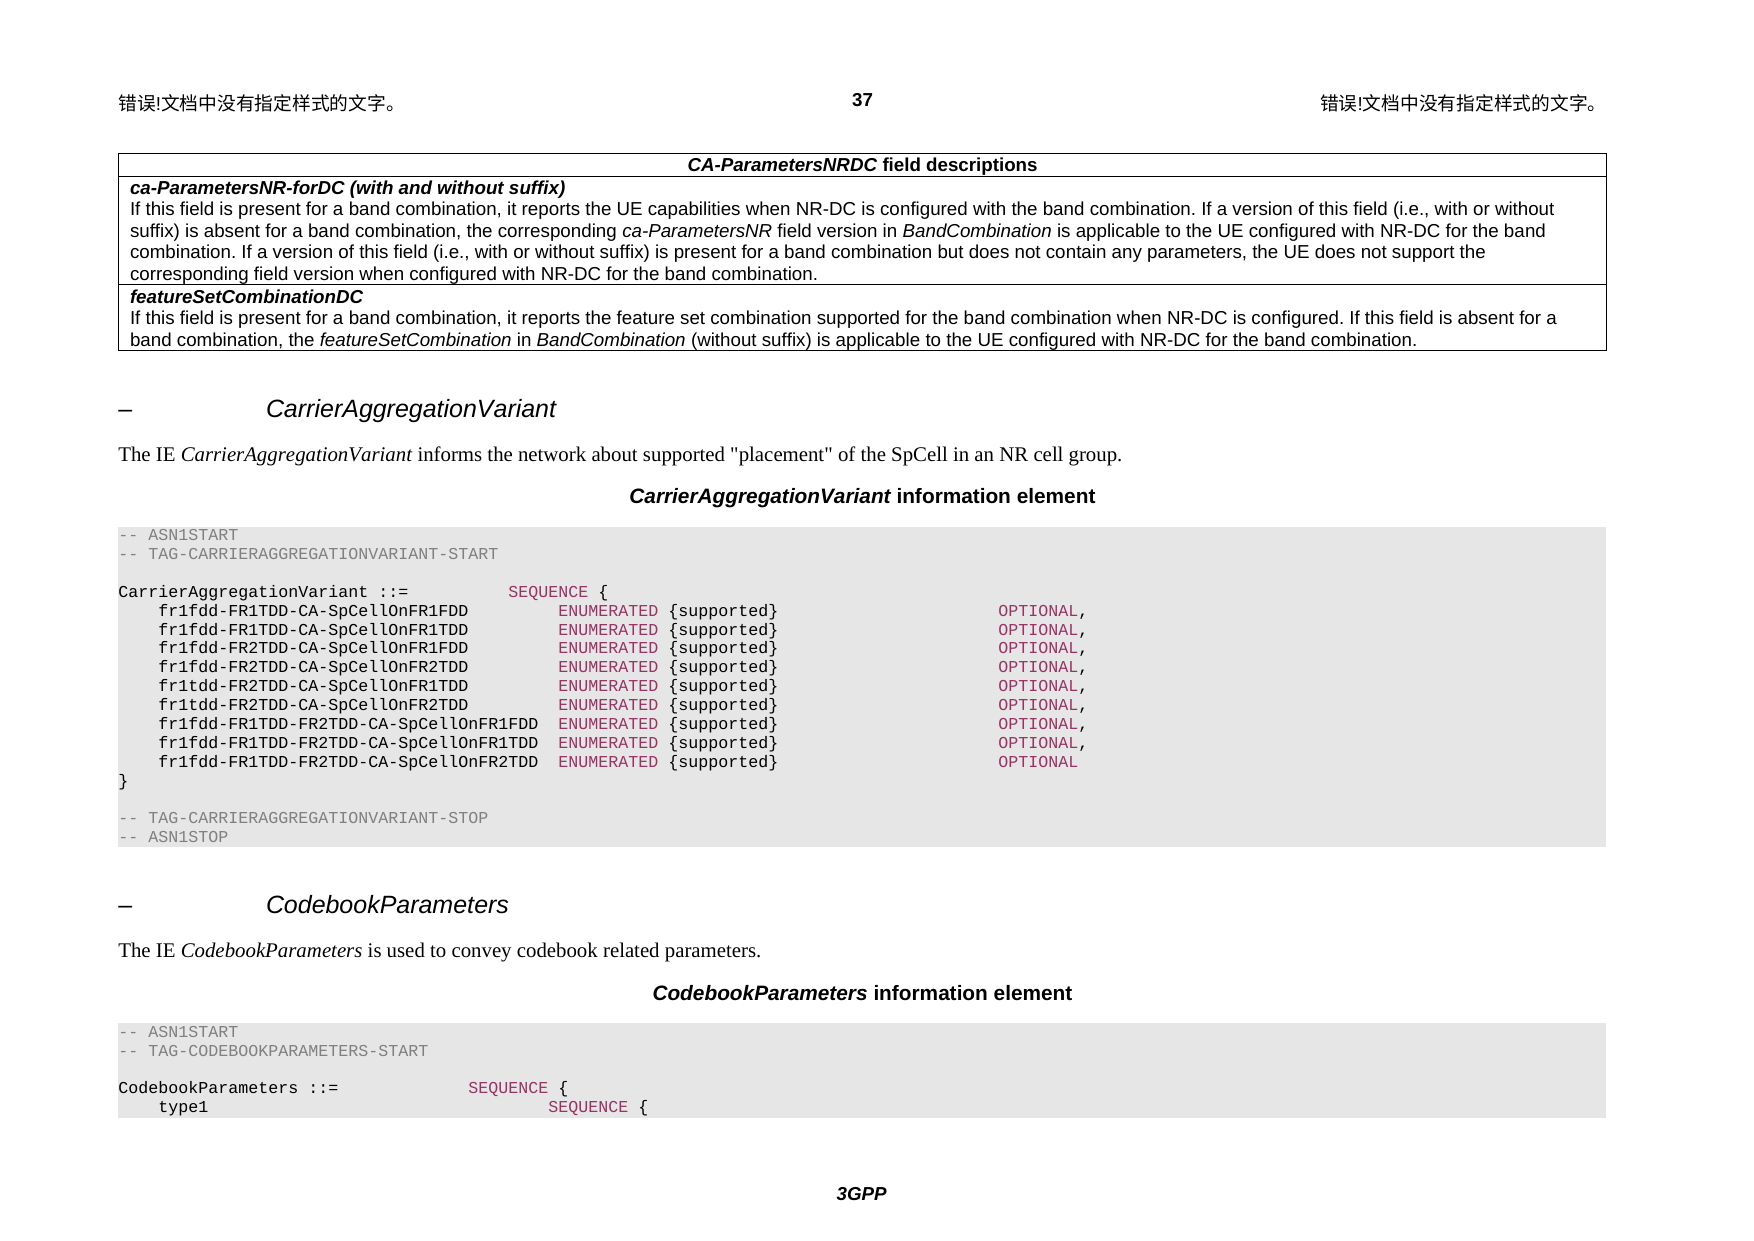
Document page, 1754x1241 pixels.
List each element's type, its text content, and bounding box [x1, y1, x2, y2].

text -- ASN1START [118, 1023, 1606, 1042]
text fr1tdd-FR2TDD-CA-SpCellOnFR1TDD ENUMERATED {supported} OPTIONAL, [118, 678, 1606, 697]
text fr1fdd-FR2TDD-CA-SpCellOnFR2TDD ENUMERATED {supported} OPTIONAL, [118, 659, 1606, 678]
text fr1tdd-FR2TDD-CA-SpCellOnFR2TDD ENUMERATED {supported} OPTIONAL, [118, 697, 1606, 716]
text -- ASN1STOP [118, 829, 1606, 847]
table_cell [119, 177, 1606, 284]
text The IE CodebookParameters is used to convey codebook related parameters. [118, 938, 1606, 962]
text -- ASN1START [118, 527, 1606, 546]
text CarrierAggregationVariant ::= SEQUENCE { [118, 583, 1606, 602]
text -- TAG-CARRIERAGGREGATIONVARIANT-START [118, 546, 1606, 565]
text The IE CarrierAggregationVariant informs the network about supported "placement" of the SpCell in an NR cell group. [118, 441, 1606, 466]
subtitle – CodebookParameters [118, 890, 1606, 919]
text fr1fdd-FR1TDD-FR2TDD-CA-SpCellOnFR1TDD ENUMERATED {supported} OPTIONAL, [118, 734, 1606, 753]
text -- TAG-CODEBOOKPARAMETERS-START [118, 1042, 1606, 1061]
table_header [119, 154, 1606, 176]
text fr1fdd-FR2TDD-CA-SpCellOnFR1FDD ENUMERATED {supported} OPTIONAL, [118, 640, 1606, 659]
text type1 SEQUENCE { [118, 1099, 1606, 1118]
text fr1fdd-FR1TDD-CA-SpCellOnFR1FDD ENUMERATED {supported} OPTIONAL, [118, 602, 1606, 621]
text CodebookParameters ::= SEQUENCE { [118, 1080, 1606, 1099]
text fr1fdd-FR1TDD-FR2TDD-CA-SpCellOnFR2TDD ENUMERATED {supported} OPTIONAL [118, 753, 1606, 772]
text fr1fdd-FR1TDD-CA-SpCellOnFR1TDD ENUMERATED {supported} OPTIONAL, [118, 621, 1606, 640]
text fr1fdd-FR1TDD-FR2TDD-CA-SpCellOnFR1FDD ENUMERATED {supported} OPTIONAL, [118, 716, 1606, 734]
text -- TAG-CARRIERAGGREGATIONVARIANT-STOP [118, 810, 1606, 829]
text CodebookParameters information element [118, 981, 1606, 1004]
subtitle – CarrierAggregationVariant [118, 394, 1606, 423]
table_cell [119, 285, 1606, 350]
text CarrierAggregationVariant information element [118, 484, 1606, 508]
text } [118, 772, 1606, 791]
